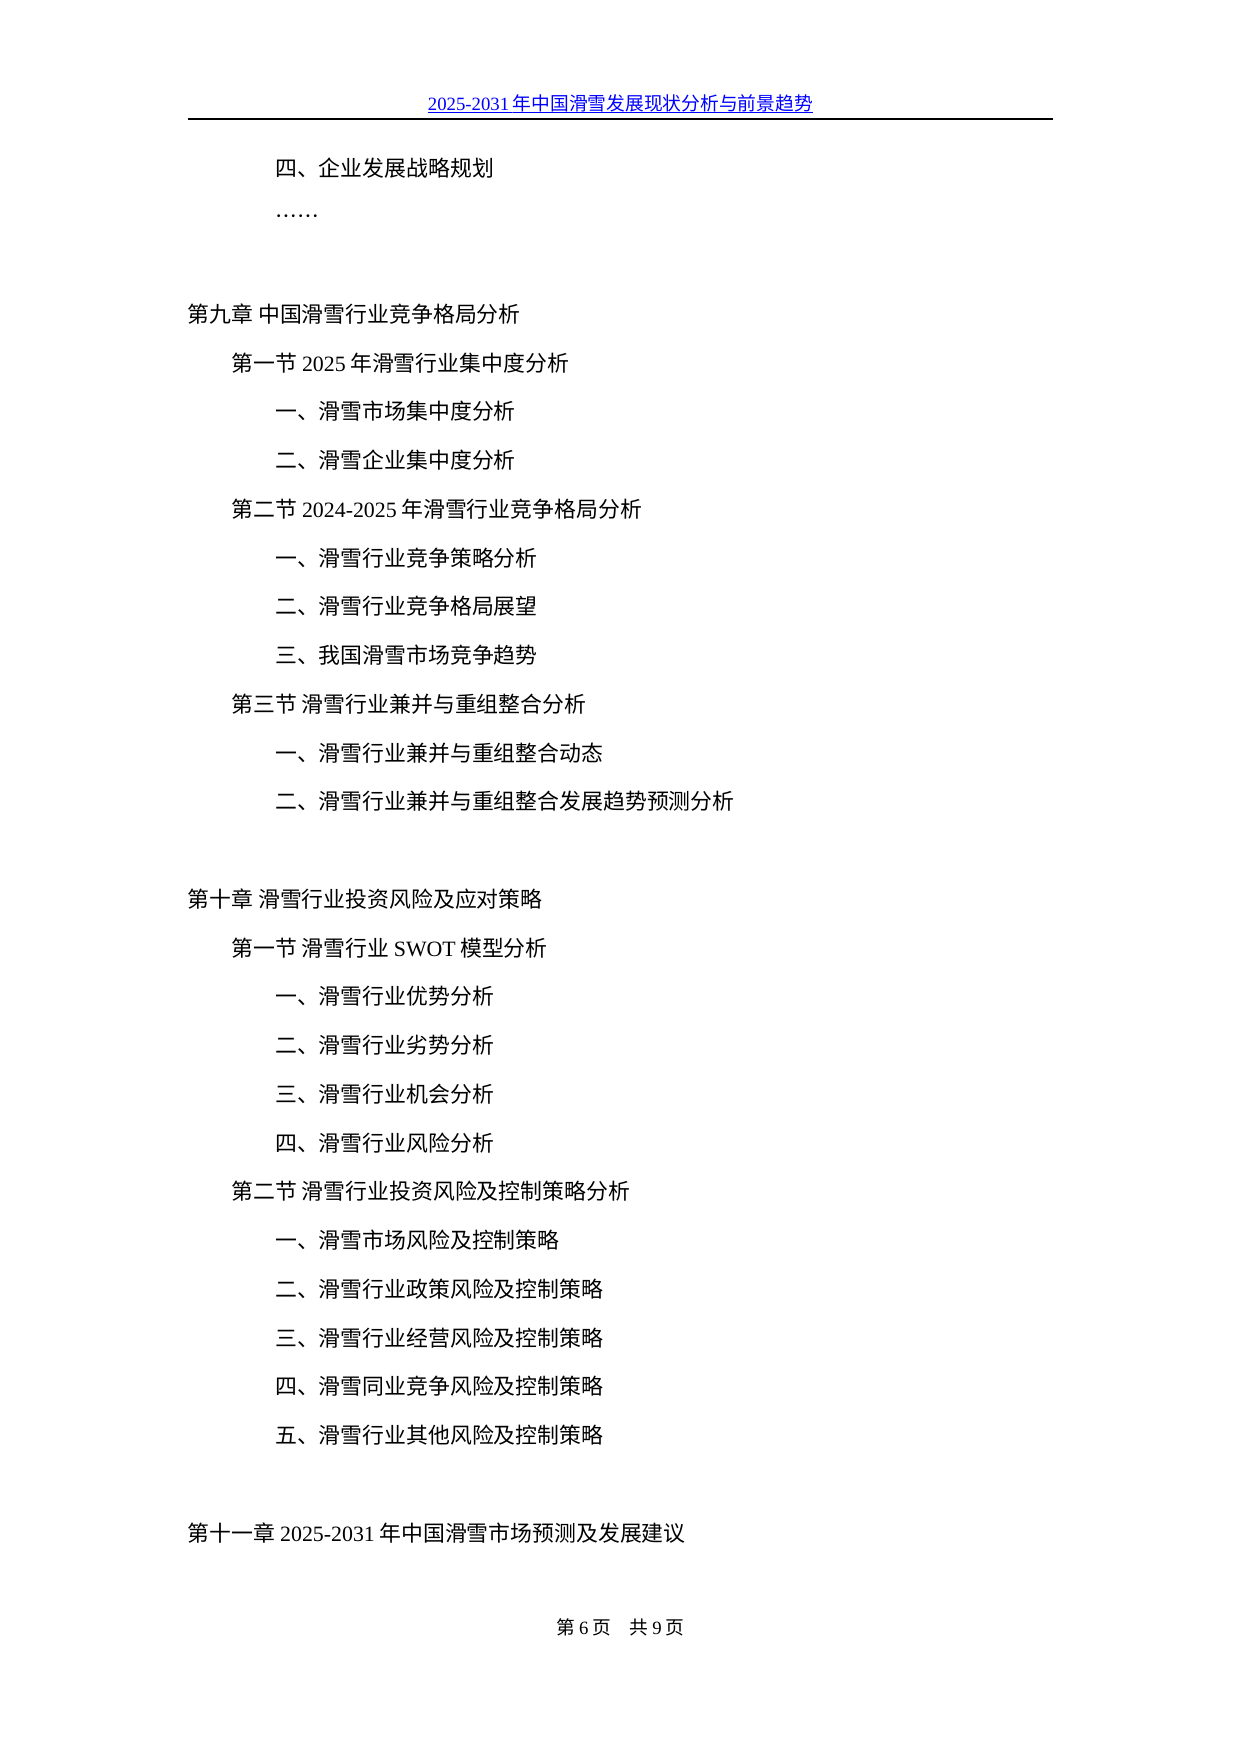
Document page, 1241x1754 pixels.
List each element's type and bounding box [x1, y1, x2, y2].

text [187, 150, 1053, 1548]
